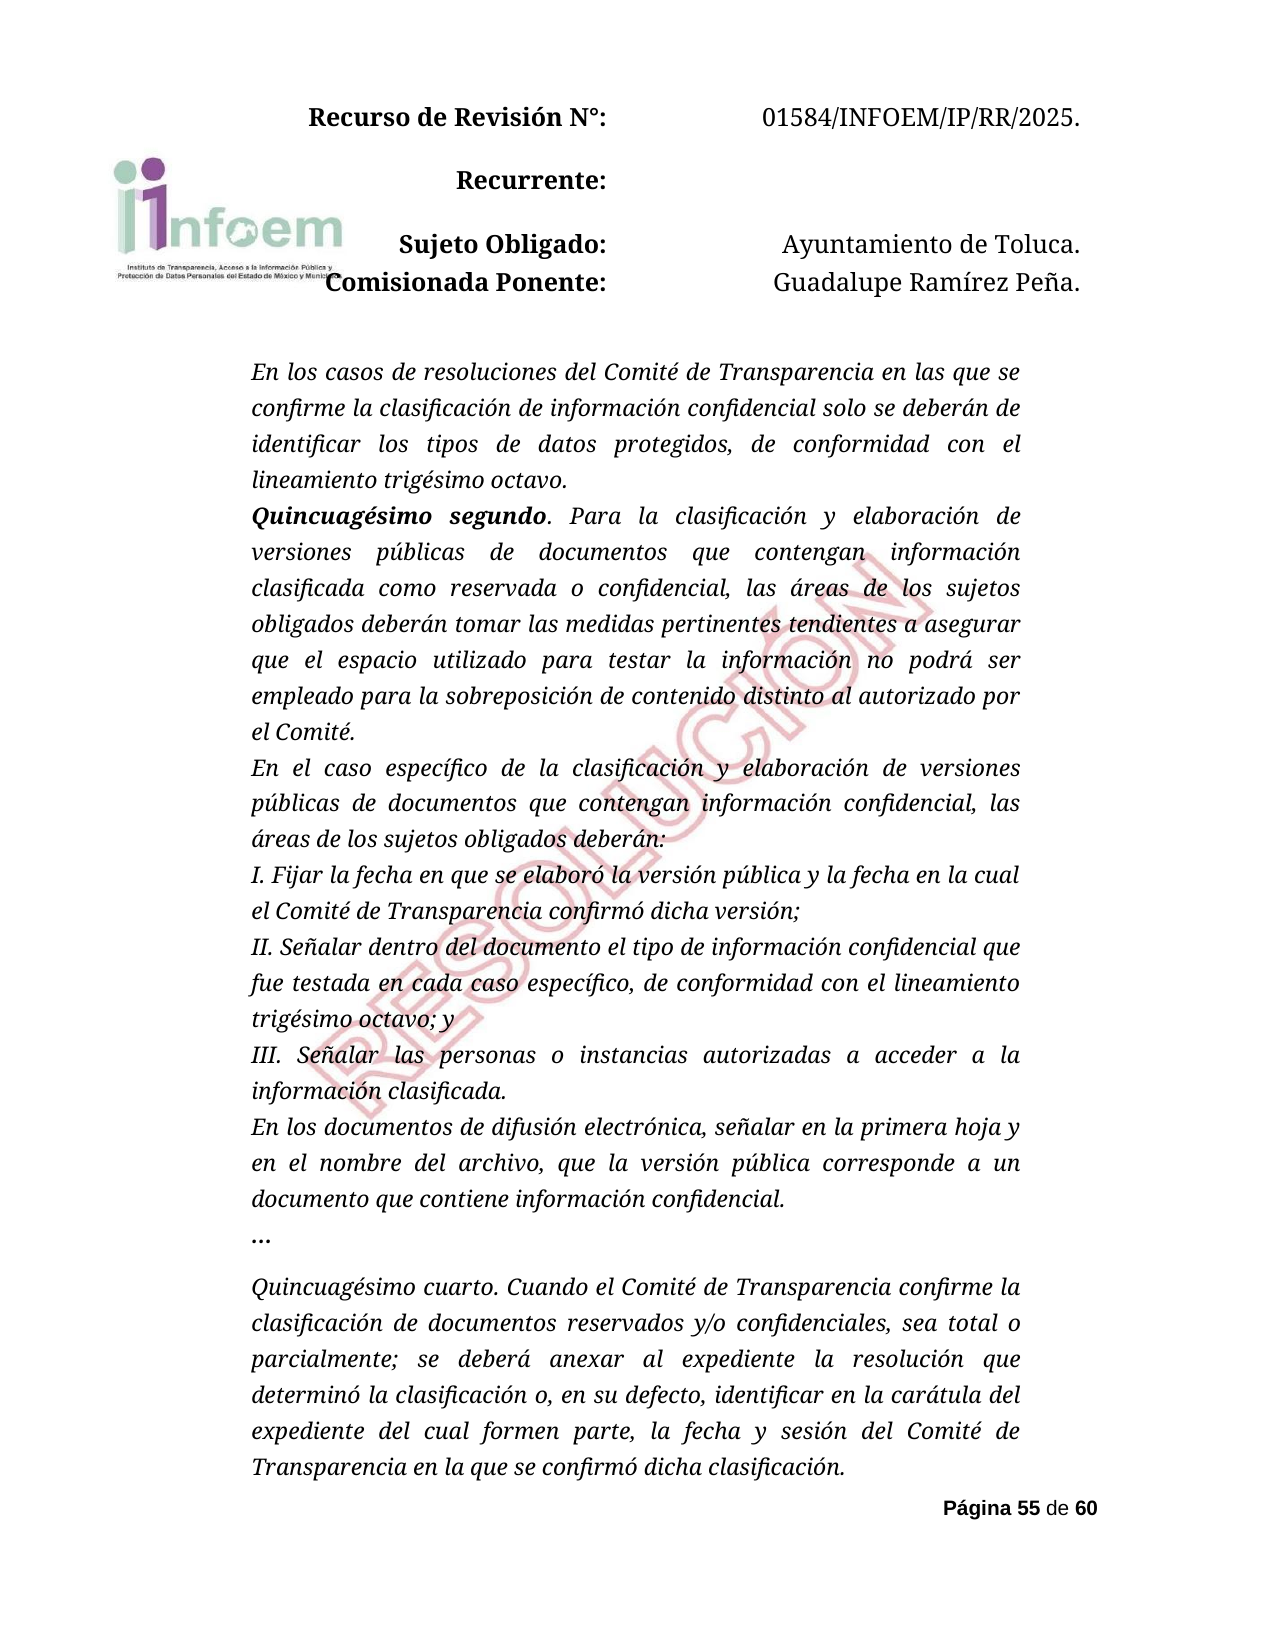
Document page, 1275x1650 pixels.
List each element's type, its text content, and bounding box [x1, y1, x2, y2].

text I. Fijar la fecha en que se elaboró la versión pública y la fecha en la cual el Comité de Transparencia confirmó dicha versión; [251, 859, 1024, 926]
text En los casos de resoluciones del Comité de Transparencia en las que se confirme la clasificación de información confidencial solo se deberán de identificar los tipos de datos protegidos, de conformidad con el lineamiento trigésimo octavo. [251, 356, 1024, 495]
text Quincuagésimo segundo. Para la clasificación y elaboración de versiones públicas de documentos que contengan información clasificada como reservada o confidencial, las áreas de los sujetos obligados deberán tomar las medidas pertinentes tendientes a asegurar que el espacio utilizado para testar la información no podrá ser empleado para la sobreposición de contenido distinto al autorizado por el Comité. [251, 500, 1024, 747]
text En el caso específico de la clasificación y elaboración de versiones públicas de documentos que contengan información confidencial, las áreas de los sujetos obligados deberán: [251, 751, 1024, 854]
text II. Señalar dentro del documento el tipo de información confidencial que fue testada en cada caso específico, de conformidad con el lineamiento trigésimo octavo; y [251, 931, 1024, 1034]
text Quincuagésimo cuarto. Cuando el Comité de Transparencia confirme la clasificación de documentos reservados y/o confidenciales, sea total o parcialmente; se deberá anexar al expediente la resolución que determinó la clasificación o, en su defecto, identificar en la carátula del expediente del cual formen parte, la fecha y sesión del Comité de Transparencia en la que se confirmó dicha clasificación. [251, 1271, 1024, 1482]
text … [251, 1219, 1024, 1250]
text En los documentos de difusión electrónica, señalar en la primera hoja y en el nombre del archivo, que la versión pública corresponde a un documento que contiene información confidencial. [251, 1111, 1024, 1214]
text III. Señalar las personas o instancias autorizadas a acceder a la información clasificada. [251, 1039, 1024, 1106]
picture [0, 105, 1207, 1526]
